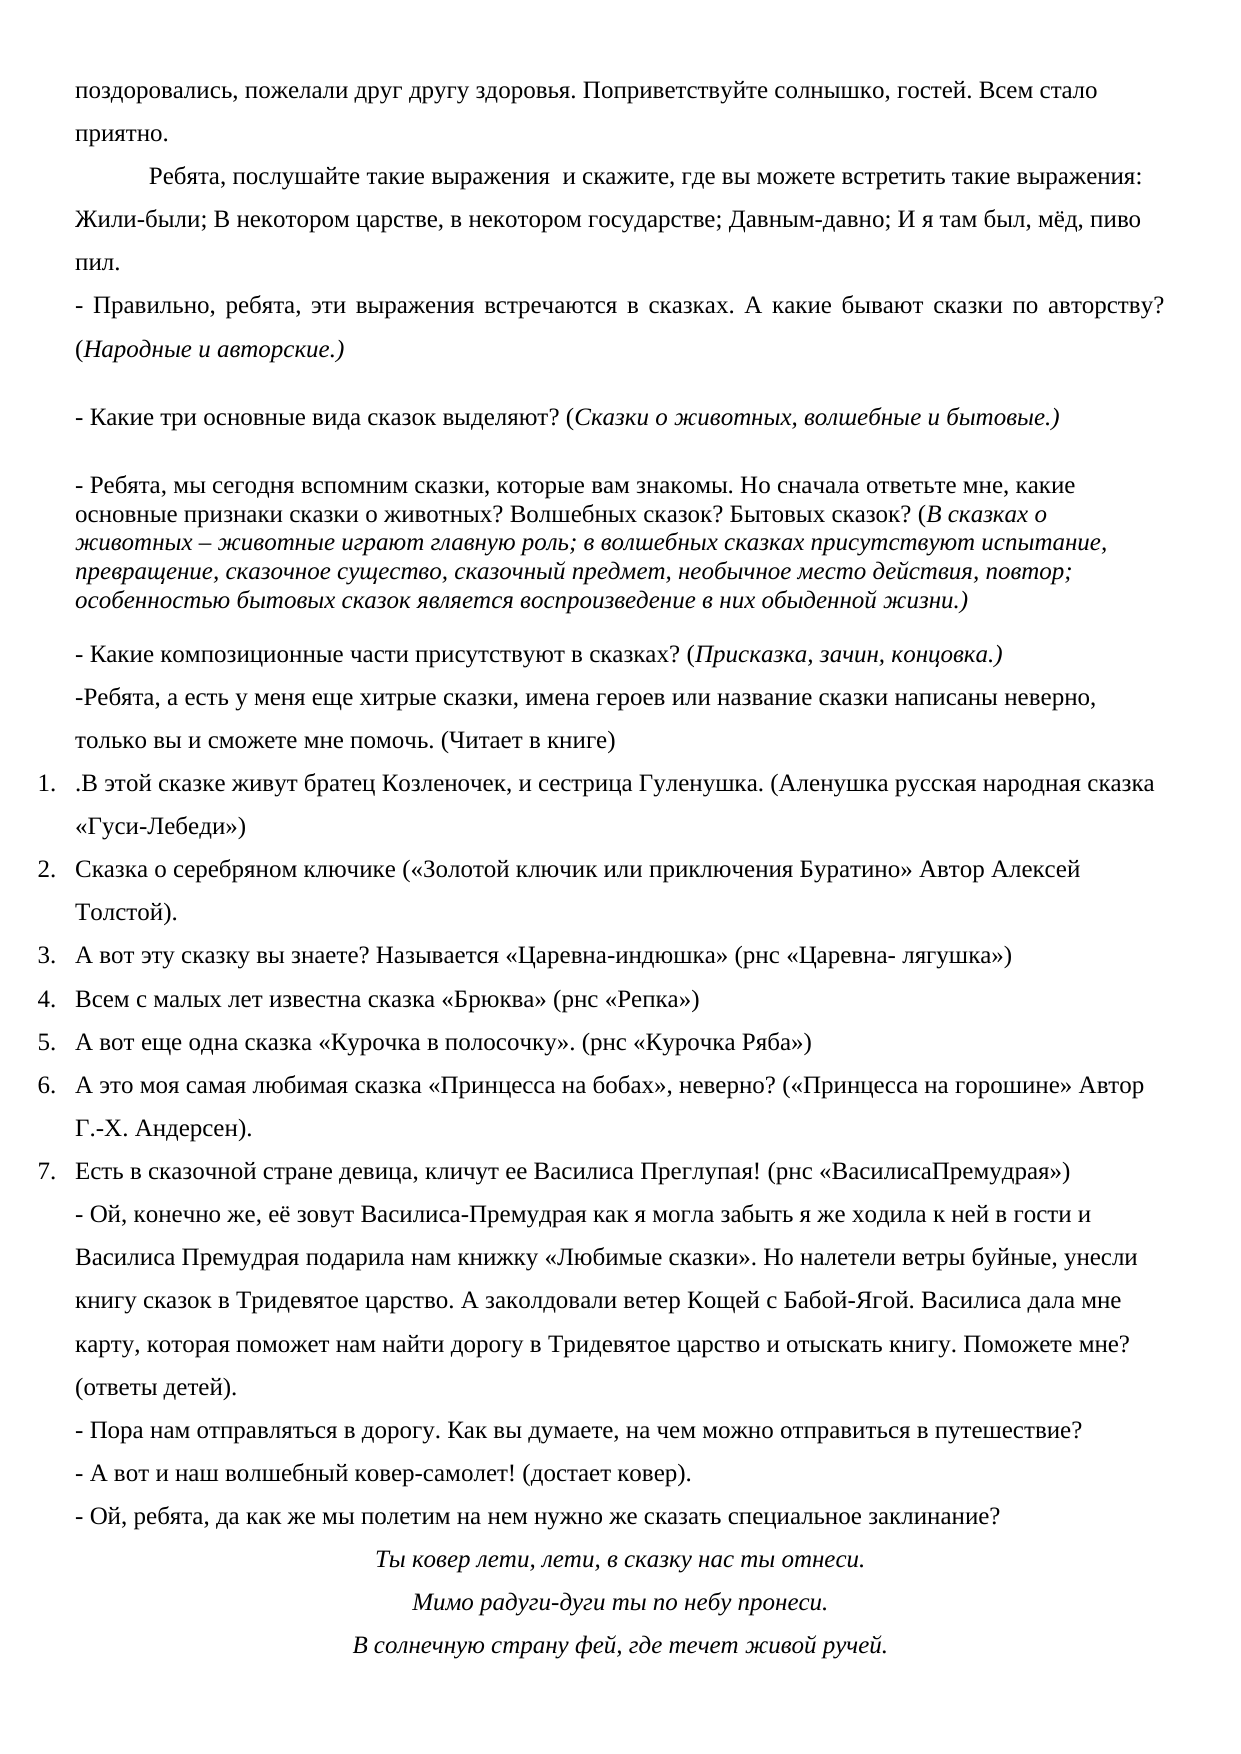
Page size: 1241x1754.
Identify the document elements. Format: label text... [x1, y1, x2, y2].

text - Ой, ребята, да как же мы полетим на нем нужно же сказать специальное заклинание? [75, 1501, 1165, 1530]
text - Правильно, ребята, эти выражения встречаются в сказках. А какие бывают сказки по авторству? (Народные и авторские.) [75, 291, 1165, 362]
list А это моя самая любимая сказка «Принцесса на бобах», неверно? («Принцесса на горошине» Автор Г.-Х. Андерсен). [37, 1070, 1165, 1142]
text - Какие три основные вида сказок выделяют? (Сказки о животных, волшебные и бытовые.) [75, 402, 1165, 431]
list Есть в сказочной стране девица, кличут ее Василиса Преглупая! (рнс «ВасилисаПремудрая») [37, 1156, 1165, 1185]
text - Ребята, мы сегодня вспомним сказки, которые вам знакомы. Но сначала ответьте мне, какие основные признаки сказки о животных? Волшебных сказок? Бытовых сказок? (В сказках о животных – животные играют главную роль; в волшебных сказках присутствуют испытание, превращение, сказочное существо, сказочный предмет, необычное место действия, повтор; особенностью бытовых сказок является воспроизведение в них обыденной жизни.) [75, 470, 1165, 614]
list А вот еще одна сказка «Курочка в полосочку». (рнс «Курочка Ряба») [37, 1027, 1165, 1056]
list .В этой сказке живут братец Козленочек, и сестрица Гуленушка. (Аленушка русская народная сказка «Гуси-Лебеди») [37, 768, 1165, 840]
list Сказка о серебряном ключике («Золотой ключик или приключения Буратино» Автор Алексей Толстой). [37, 854, 1165, 926]
list Всем с малых лет известна сказка «Брюква» (рнс «Репка») [37, 984, 1165, 1012]
text Ребята, послушайте такие выражения и скажите, где вы можете встретить такие выражения: Жили-были; В некотором царстве, в некотором государстве; Давным-давно; И я там был, мёд, пиво пил. [75, 161, 1165, 276]
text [75, 1544, 1165, 1659]
text - Какие композиционные части присутствуют в сказках? (Присказка, зачин, концовка.) [75, 639, 1165, 667]
text - А вот и наш волшебный ковер-самолет! (достает ковер). [75, 1458, 1165, 1487]
text - Пора нам отправляться в дорогу. Как вы думаете, на чем можно отправиться в путешествие? [75, 1415, 1165, 1444]
text -Ребята, а есть у меня еще хитрые сказки, имена героев или название сказки написаны неверно, только вы и сможете мне помочь. (Читает в книге) [75, 682, 1165, 754]
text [75, 75, 1165, 147]
list А вот эту сказку вы знаете? Называется «Царевна-индюшка» (рнс «Царевна- лягушка») [37, 941, 1165, 969]
text - Ой, конечно же, её зовут Василиса-Премудрая как я могла забыть я же ходила к ней в гости и Василиса Премудрая подарила нам книжку «Любимые сказки». Но налетели ветры буйные, унесли книгу сказок в Тридевятое царство. А заколдовали ветер Кощей с Бабой-Ягой. Василиса дала мне карту, которая поможет нам найти дорогу в Тридевятое царство и отыскать книгу. Поможете мне? (ответы детей). [75, 1199, 1165, 1401]
